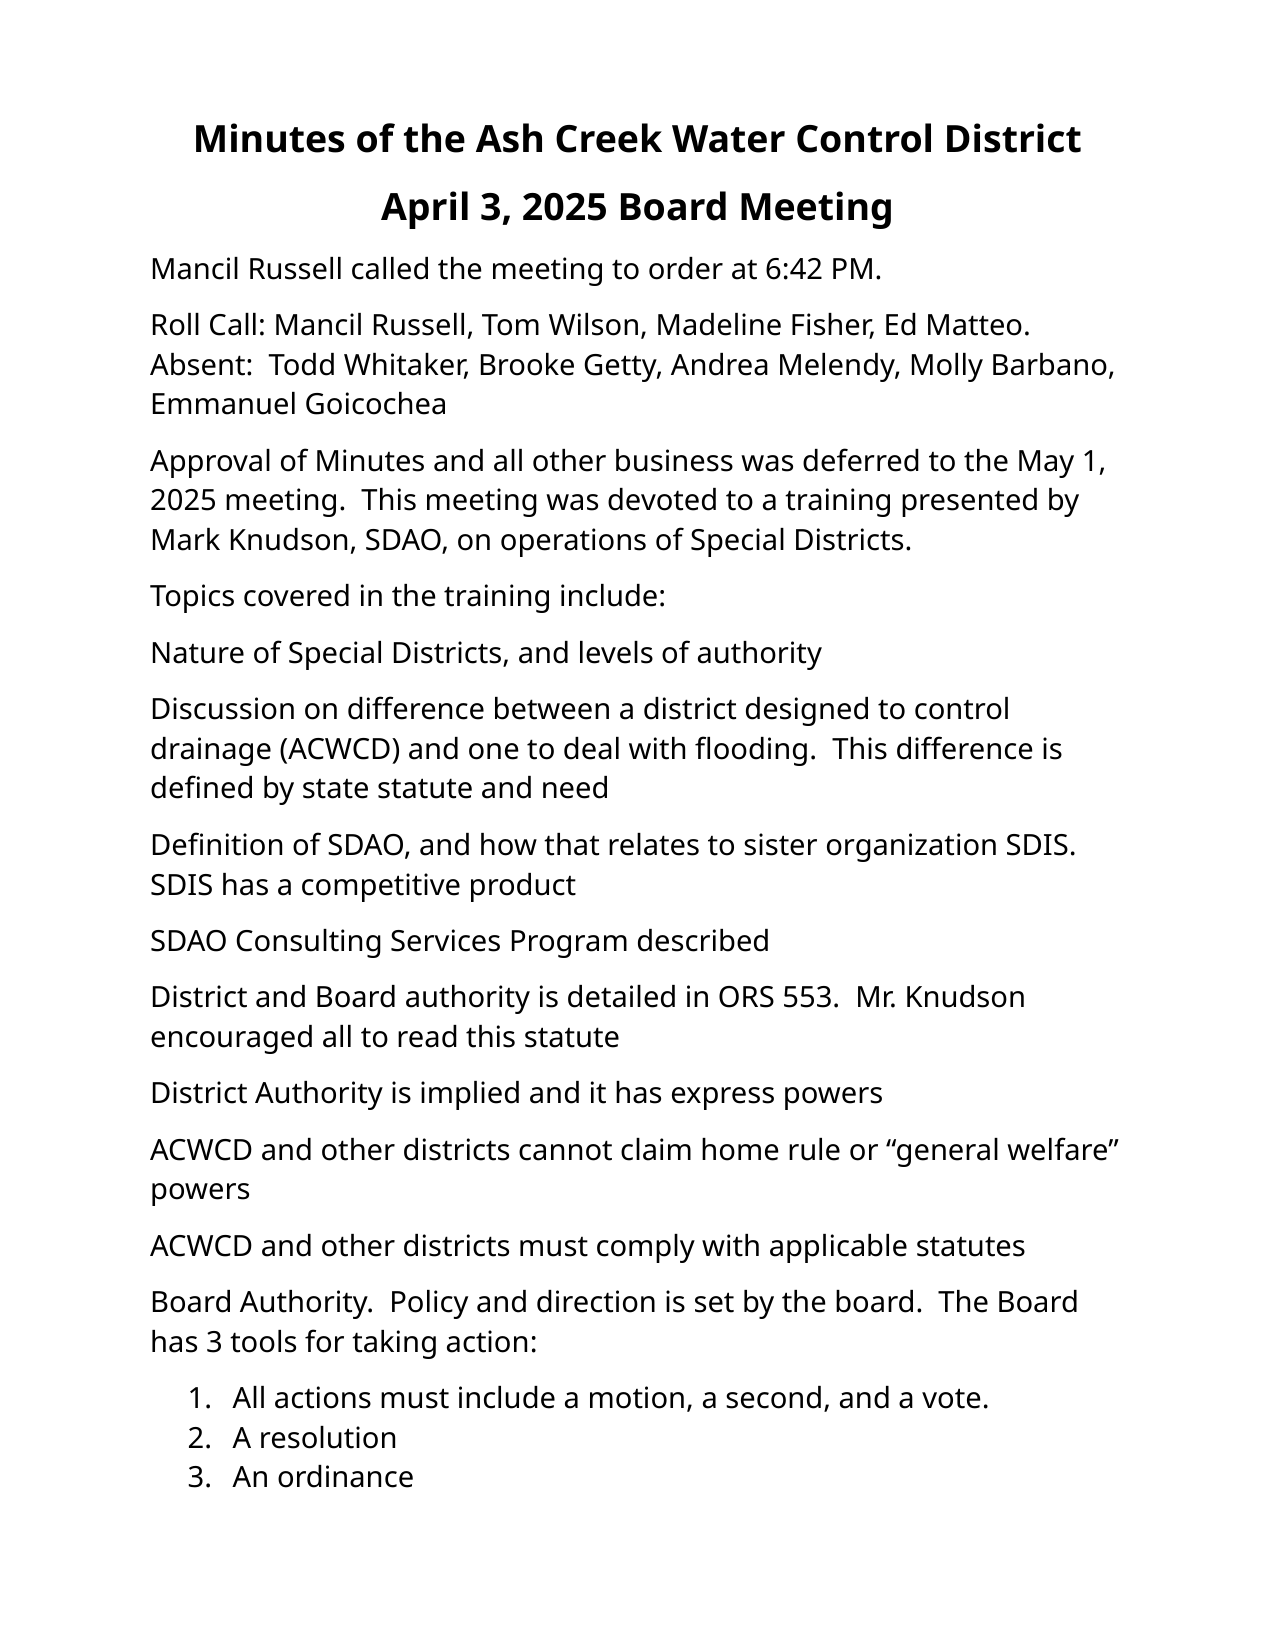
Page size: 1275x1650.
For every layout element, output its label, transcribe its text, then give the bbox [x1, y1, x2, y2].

text Approval of Minutes and all other business was deferred to the May 1, 2025 meeting. This meeting was devoted to a training presented by Mark Knudson, SDAO, on operations of Special Districts. [150, 440, 1125, 559]
text Roll Call: Mancil Russell, Tom Wilson, Madeline Fisher, Ed Matteo. Absent: Todd Whitaker, Brooke Getty, Andrea Melendy, Molly Barbano, Emmanuel Goicochea [150, 304, 1125, 423]
text District and Board authority is detailed in ORS 553. Mr. Knudson encouraged all to read this statute [150, 977, 1125, 1056]
list An ordinance [187, 1457, 1125, 1496]
text April 3, 2025 Board Meeting [150, 180, 1125, 231]
text Definition of SDAO, and how that relates to sister organization SDIS. SDIS has a competitive product [150, 824, 1125, 903]
text Topics covered in the training include: [150, 576, 1125, 615]
list All actions must include a motion, a second, and a vote. [187, 1377, 1125, 1417]
text ACWCD and other districts cannot claim home rule or “general welfare” powers [150, 1129, 1125, 1208]
text SDAO Consulting Services Program described [150, 920, 1125, 960]
list A resolution [187, 1417, 1125, 1457]
text Board Authority. Policy and direction is set by the board. The Board has 3 tools for taking action: [150, 1281, 1125, 1361]
text Discussion on difference between a district designed to control drainage (ACWCD) and one to deal with flooding. This difference is defined by state statute and need [150, 688, 1125, 807]
text ACWCD and other districts must comply with applicable statutes [150, 1225, 1125, 1265]
text District Authority is implied and it has express powers [150, 1073, 1125, 1112]
text Mancil Russell called the meeting to order at 6:42 PM. [150, 248, 1125, 288]
text Minutes of the Ash Creek Water Control District [150, 112, 1125, 163]
text Nature of Special Districts, and levels of authority [150, 632, 1125, 672]
